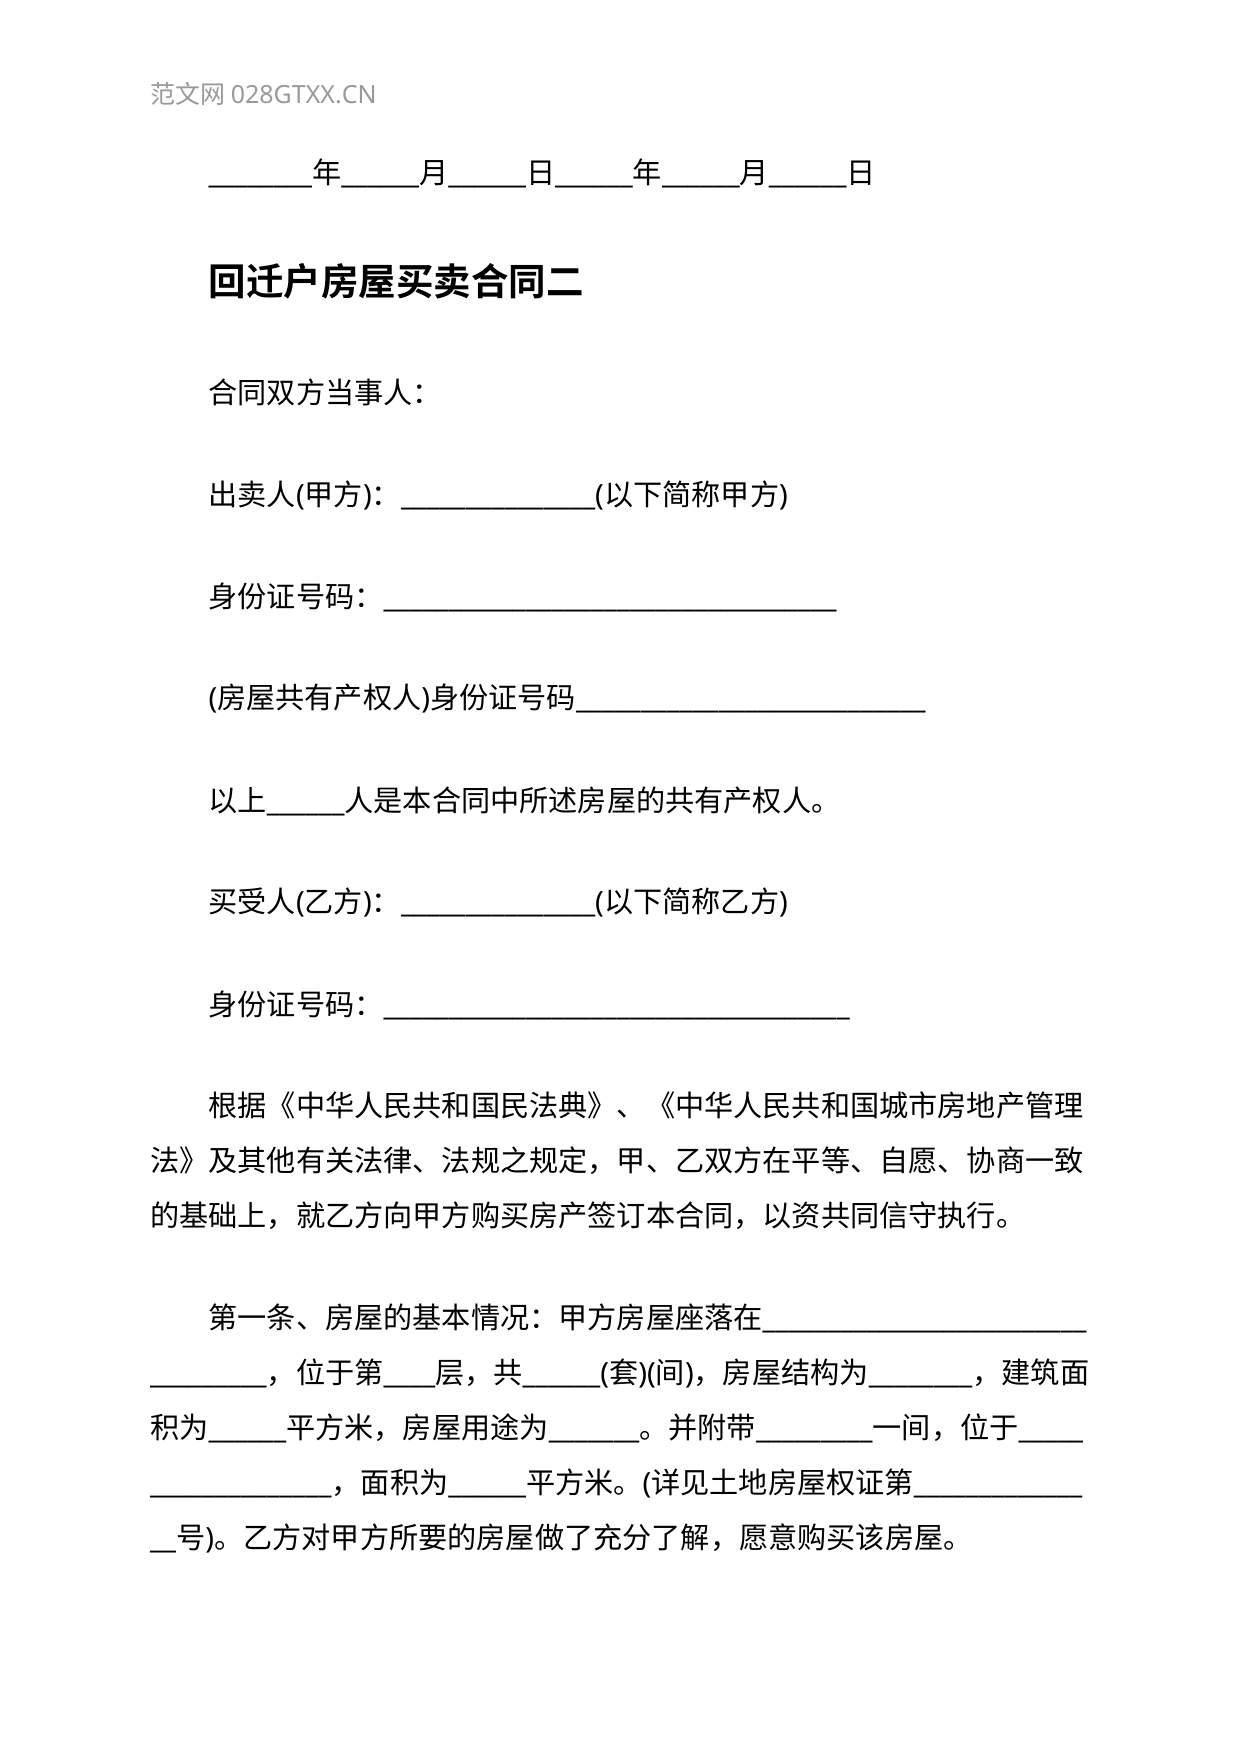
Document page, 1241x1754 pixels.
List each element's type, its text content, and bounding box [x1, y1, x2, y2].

text 出卖人(甲方)：_______________(以下简称甲方) [150, 471, 1090, 513]
text 身份证号码：____________________________________ [150, 981, 1090, 1023]
text 以上______人是本合同中所述房屋的共有产权人。 [150, 777, 1090, 819]
text 身份证号码：___________________________________ [150, 573, 1090, 616]
text (房屋共有产权人)身份证号码___________________________ [150, 675, 1090, 717]
text 第一条、房屋的基本情况：甲方房屋座落在__________________________________，位于第____层，共______(套)(间)，房屋结构为________，建筑面积为______平方米，房屋用途为_______。并附带_________一间，位于___________________，面积为______平方米。(详见土地房屋权证第_______________号)。乙方对甲方所要的房屋做了充分了解，愿意购买该房屋。 [150, 1294, 1090, 1557]
text 根据《中华人民共和国民法典》、《中华人民共和国城市房地产管理法》及其他有关法律、法规之规定，甲、乙双方在平等、自愿、协商一致的基础上，就乙方向甲方购买房产签订本合同，以资共同信守执行。 [150, 1083, 1090, 1235]
text 回迁户房屋买卖合同二 [150, 252, 1090, 306]
text 合同双方当事人： [150, 369, 1090, 412]
text ________年______月______日______年______月______日 [150, 150, 1090, 192]
text 买受人(乙方)：_______________(以下简称乙方) [150, 879, 1090, 921]
